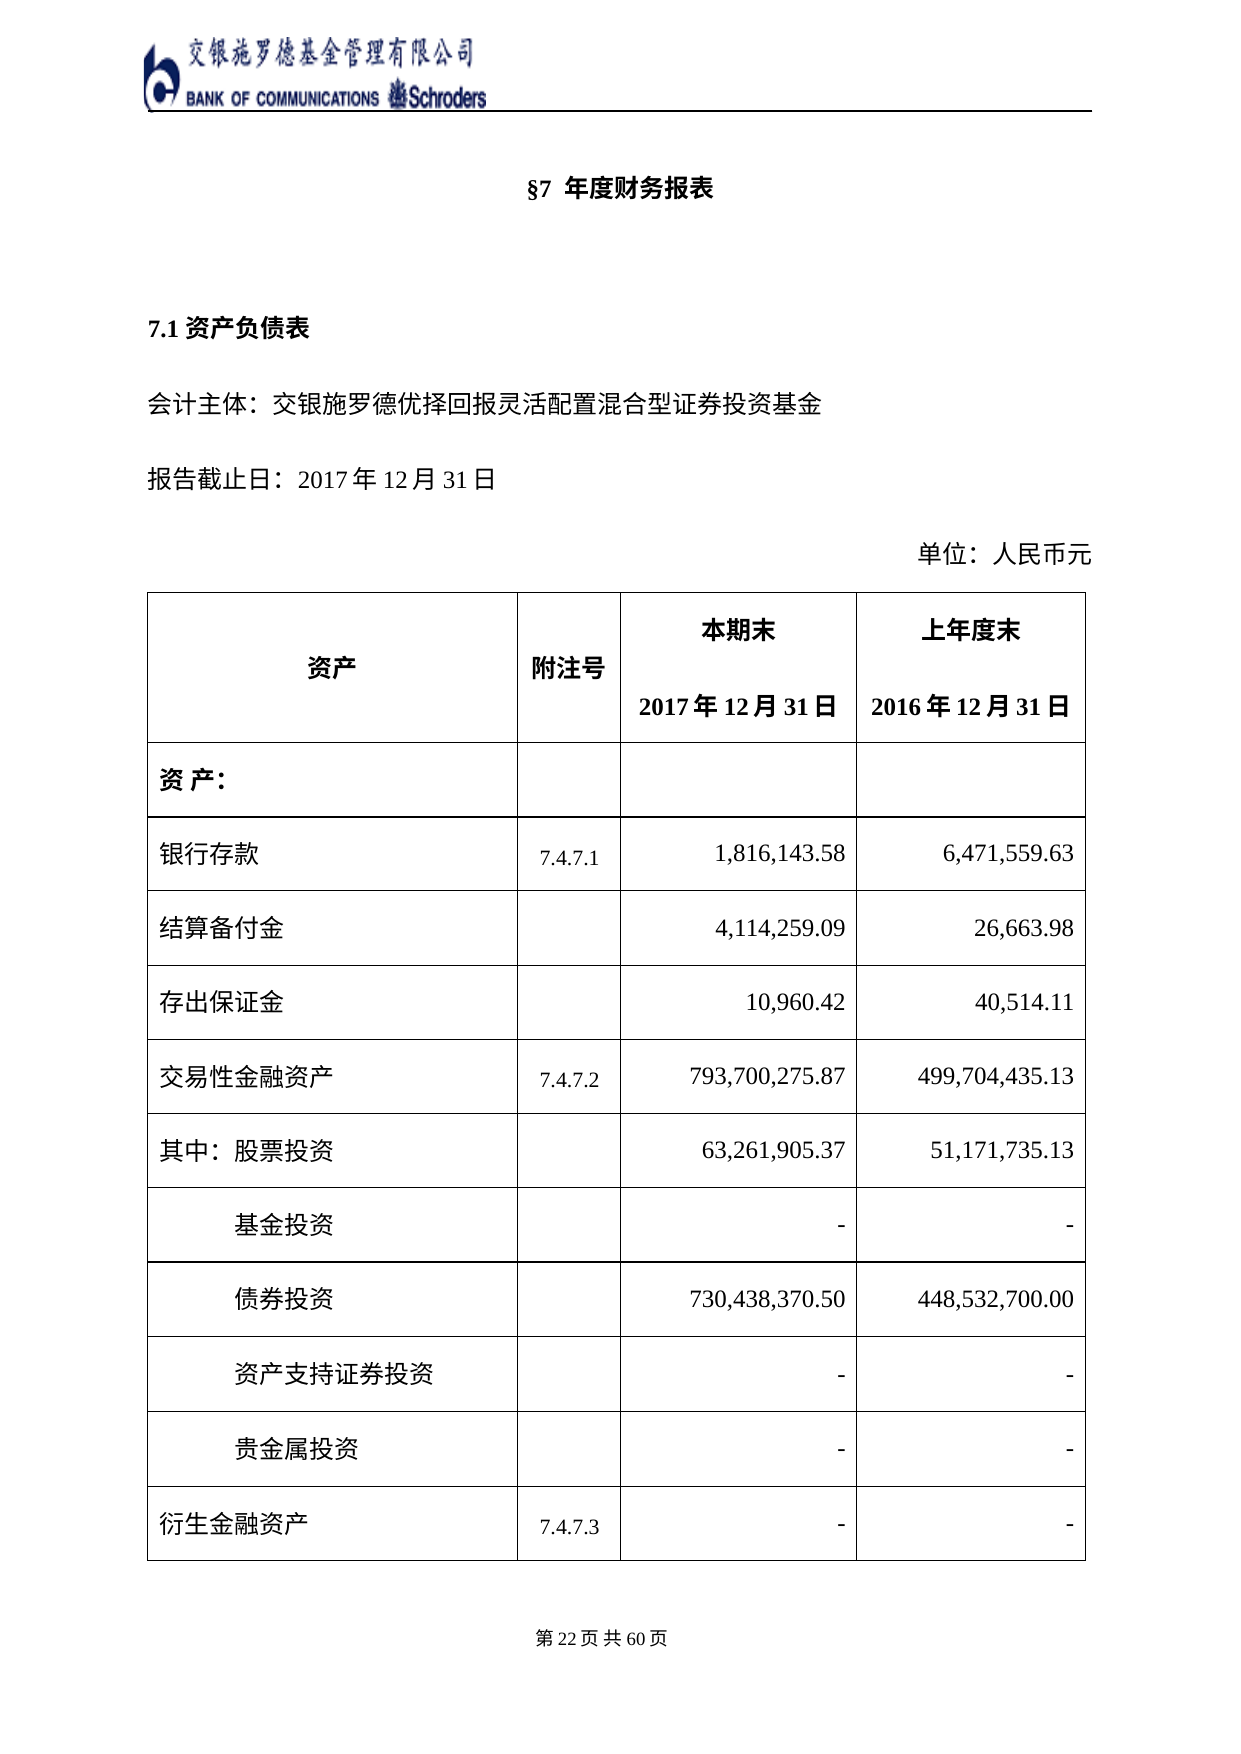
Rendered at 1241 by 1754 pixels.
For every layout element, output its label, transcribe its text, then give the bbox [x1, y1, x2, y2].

table_cell - [621, 1188, 856, 1261]
table_cell 贵金属投资 [148, 1412, 517, 1486]
subtitle 7.1 资产负债表 [148, 294, 1092, 359]
table_cell [518, 1114, 620, 1187]
table_cell [518, 1188, 620, 1261]
table_cell 26,663.98 [857, 891, 1085, 964]
table_cell 4,114,259.09 [621, 891, 856, 964]
table_header 本期末 2017年12月31日 [621, 593, 856, 742]
table_cell 衍生金融资产 [148, 1487, 517, 1560]
table_cell 债券投资 [148, 1263, 517, 1336]
table_cell - [857, 1337, 1085, 1411]
table_cell 银行存款 [148, 818, 517, 890]
table_cell [518, 966, 620, 1038]
text 单位：人民币元 [149, 520, 1092, 585]
table_cell 7.4.7.1 [518, 818, 620, 890]
table_cell 499,704,435.13 [857, 1040, 1085, 1113]
table_cell - [857, 1487, 1085, 1560]
table_cell - [621, 1337, 856, 1411]
table_header 上年度末 2016年12月31日 [857, 593, 1085, 742]
table_cell [518, 743, 620, 816]
text 报告截止日：2017年12月31日 [148, 445, 1092, 510]
table_cell 基金投资 [148, 1188, 517, 1261]
picture [143, 37, 486, 113]
table_cell [518, 891, 620, 964]
table_cell 存出保证金 [148, 966, 517, 1038]
table_cell 63,261,905.37 [621, 1114, 856, 1187]
table_cell 1,816,143.58 [621, 818, 856, 890]
table_cell 结算备付金 [148, 891, 517, 964]
table_cell 7.4.7.3 [518, 1487, 620, 1560]
table_cell 交易性金融资产 [148, 1040, 517, 1113]
subtitle §7 年度财务报表 [148, 154, 1092, 219]
table_cell [518, 1337, 620, 1411]
table_cell 730,438,370.50 [621, 1263, 856, 1336]
table_cell 资产支持证券投资 [148, 1337, 517, 1411]
table_cell 51,171,735.13 [857, 1114, 1085, 1187]
table_cell 448,532,700.00 [857, 1263, 1085, 1336]
table_cell [518, 1412, 620, 1486]
table_cell - [621, 1412, 856, 1486]
text 会计主体：交银施罗德优择回报灵活配置混合型证券投资基金 [148, 370, 1092, 435]
table_cell [621, 743, 856, 816]
table_cell 6,471,559.63 [857, 818, 1085, 890]
table_cell - [621, 1487, 856, 1560]
table_cell 10,960.42 [621, 966, 856, 1038]
table_header 资产 [148, 593, 517, 742]
table_cell - [857, 1188, 1085, 1261]
table_cell 其中：股票投资 [148, 1114, 517, 1187]
table_cell - [857, 1412, 1085, 1486]
table_header 附注号 [518, 593, 620, 742]
table_cell 40,514.11 [857, 966, 1085, 1038]
table_cell 资 产： [148, 743, 517, 816]
table_cell [857, 743, 1085, 816]
table_cell 793,700,275.87 [621, 1040, 856, 1113]
table_cell [518, 1263, 620, 1336]
table_cell 7.4.7.2 [518, 1040, 620, 1113]
